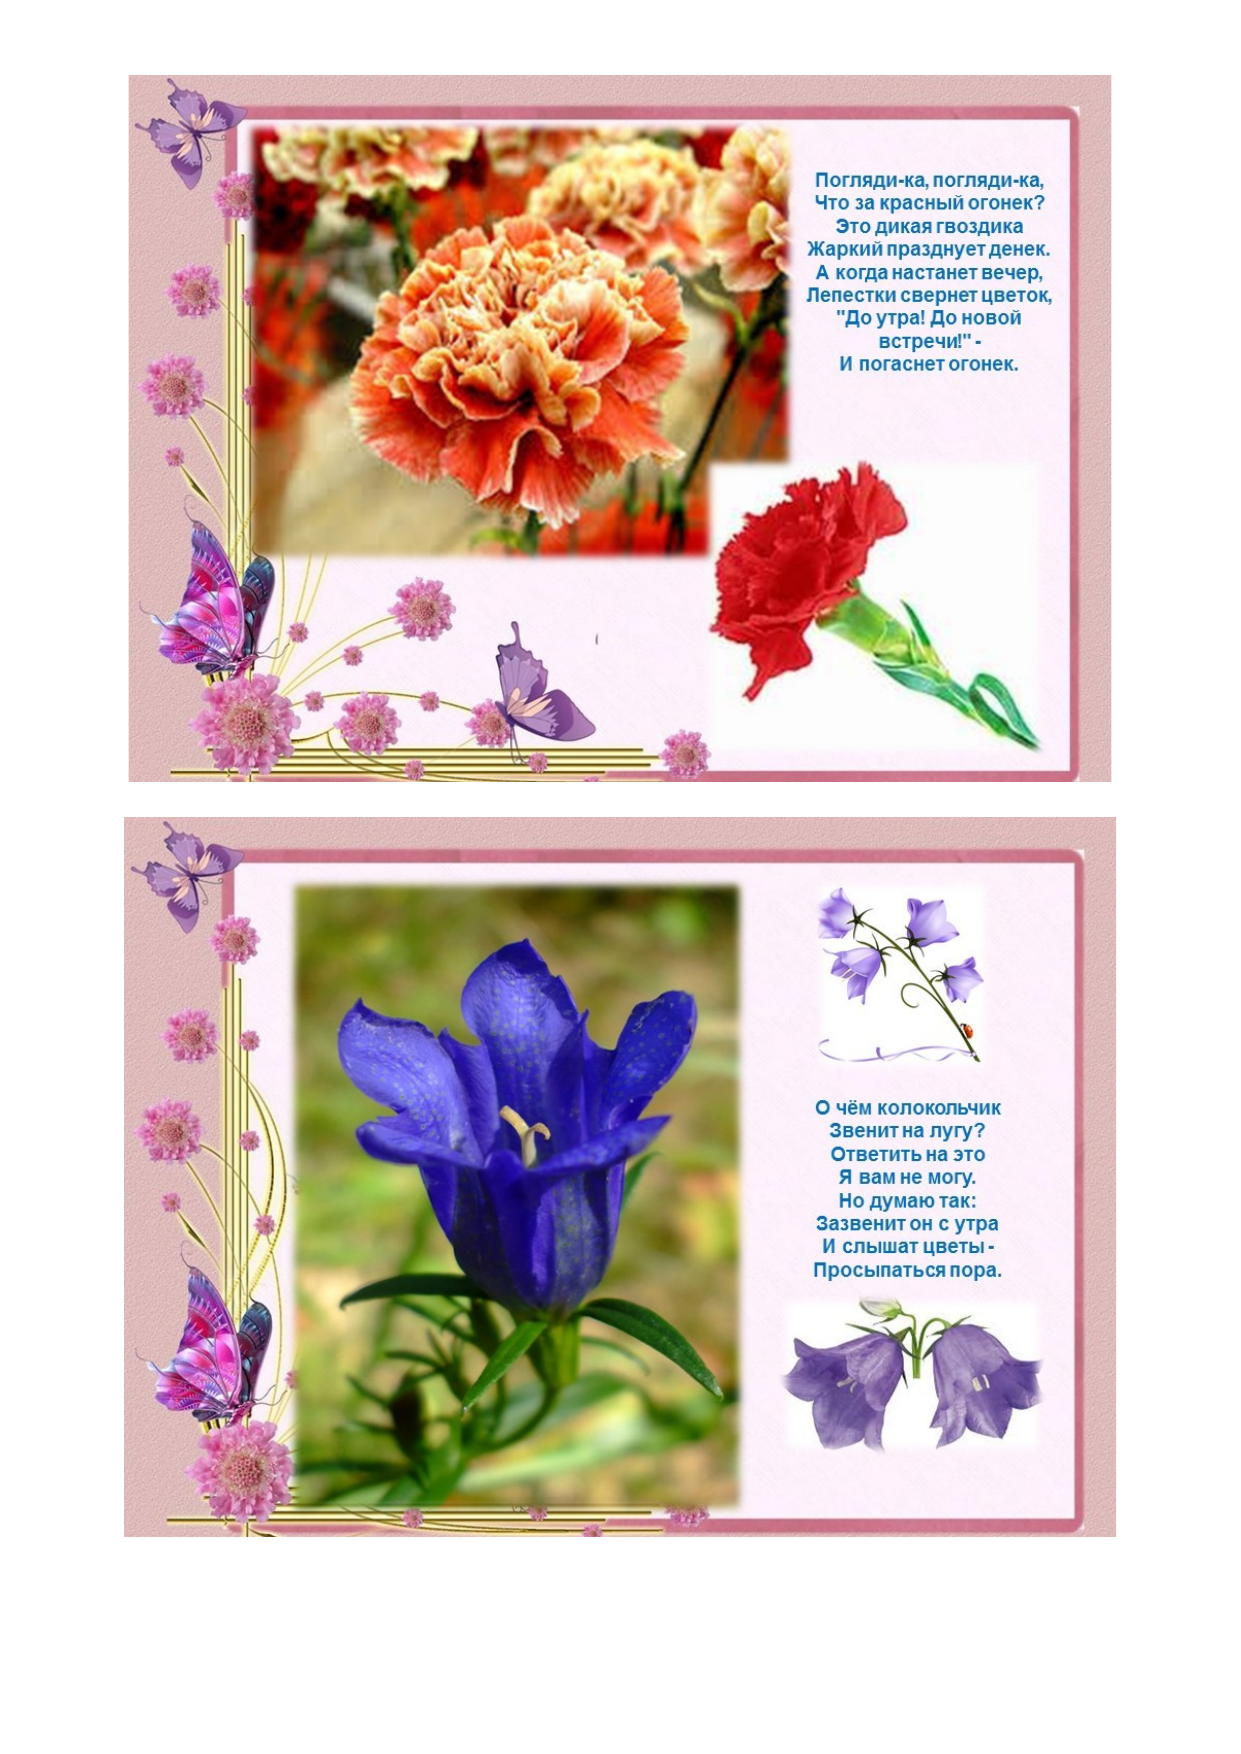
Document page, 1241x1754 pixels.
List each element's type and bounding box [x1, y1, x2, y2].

picture [124, 817, 1117, 1537]
picture [128, 75, 1112, 782]
